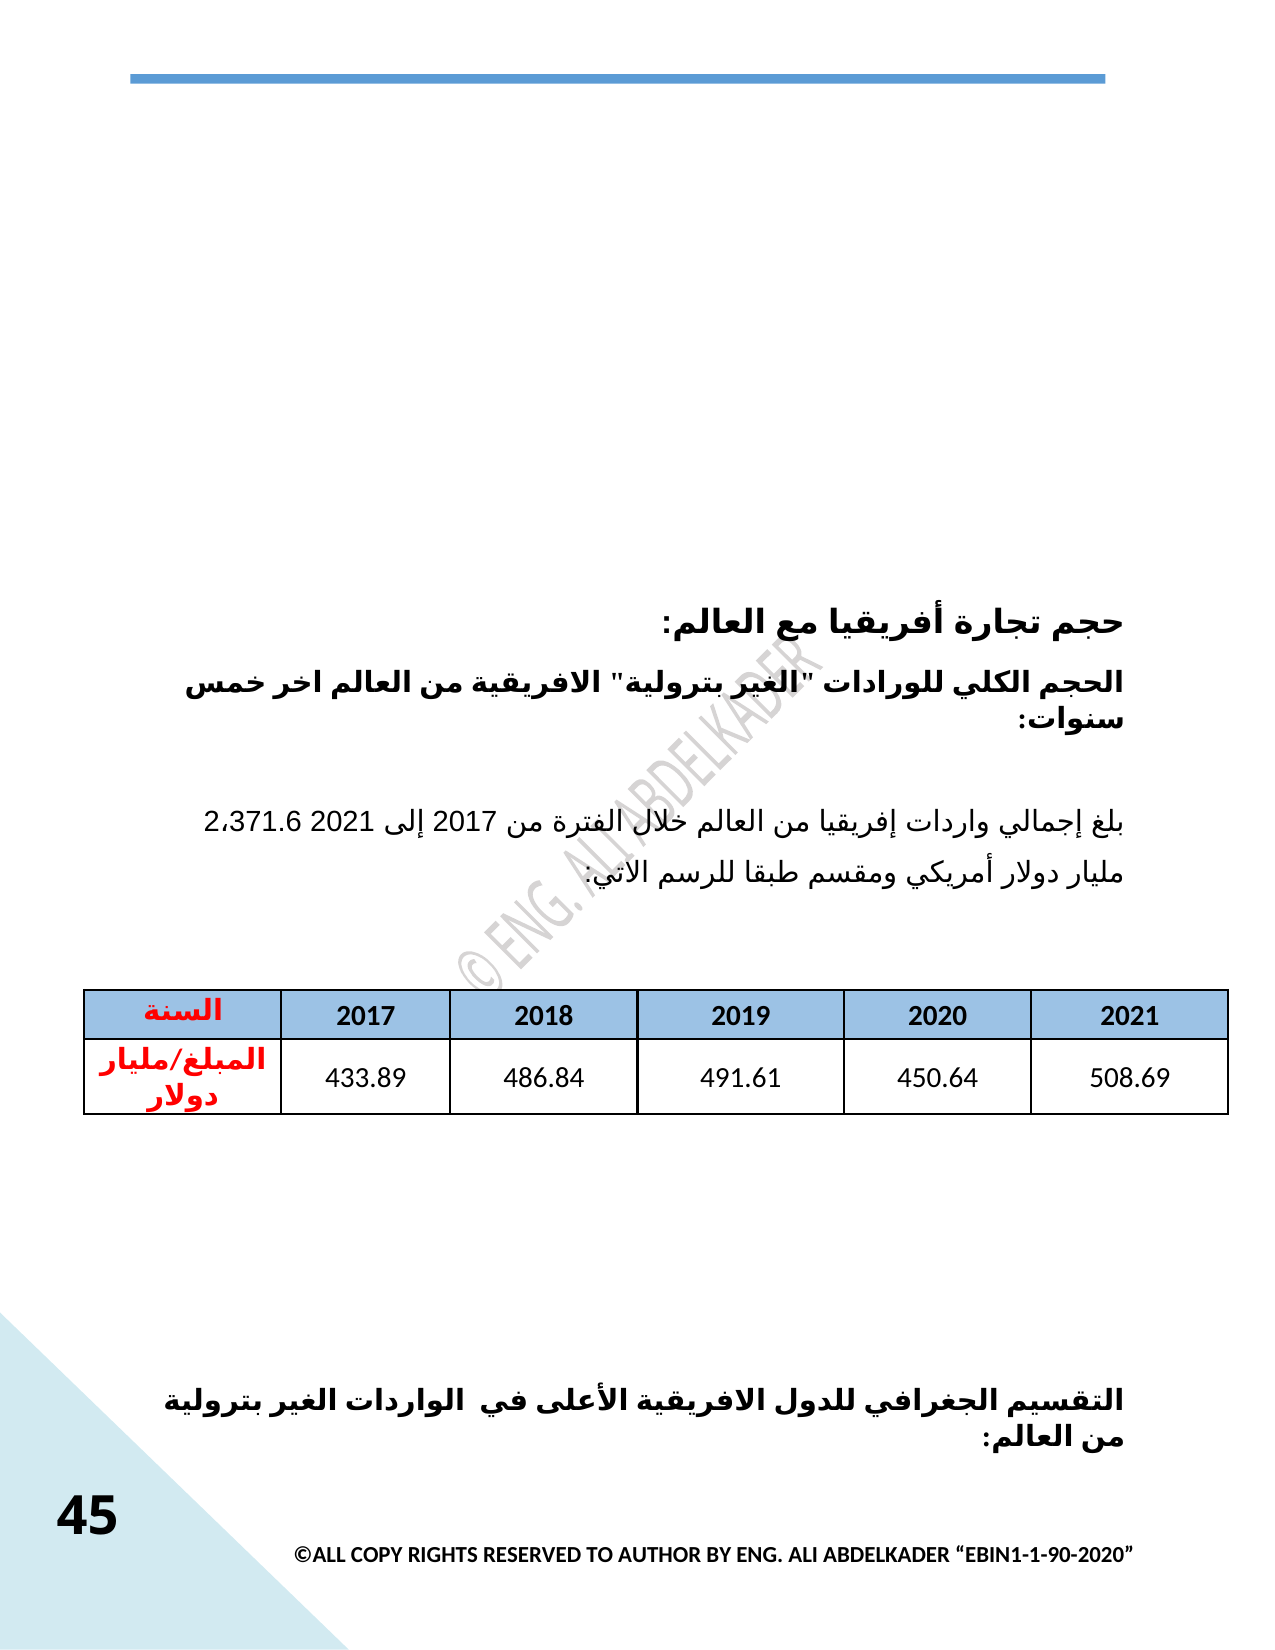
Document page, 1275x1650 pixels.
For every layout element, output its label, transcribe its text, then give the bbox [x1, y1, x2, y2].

table_header 2020 [845, 991, 1030, 1038]
table_cell 491.61 [639, 1040, 843, 1113]
table_cell 508.69 [1032, 1040, 1227, 1113]
table_header 2021 [1032, 991, 1227, 1038]
table_header 2019 [639, 991, 843, 1038]
table_header السنة [85, 991, 280, 1038]
table_header 2017 [282, 991, 449, 1038]
table_cell المبلغ/مليار دولار [85, 1040, 280, 1113]
subtitle حجم تجارة أفريقيا مع العالم: [150, 602, 1125, 640]
table_cell 486.84 [451, 1040, 636, 1113]
subtitle الحجم الكلي للورادات "الغير بترولية" الافريقية من العالم اخر خمس سنوات: [150, 665, 1125, 735]
table_cell 433.89 [282, 1040, 449, 1113]
table_cell 450.64 [845, 1040, 1030, 1113]
subtitle التقسيم الجغرافي للدول الافريقية الأعلى في الواردات الغير بترولية من العالم: [150, 1383, 1125, 1452]
table_header 2018 [451, 991, 636, 1038]
text بلغ إجمالي واردات إفريقيا من العالم خلال الفترة من 2017 إلى 2021 2،371.6 مليار دولار أمريكي ومقسم طبقا للرسم الاتي: [150, 804, 1125, 888]
